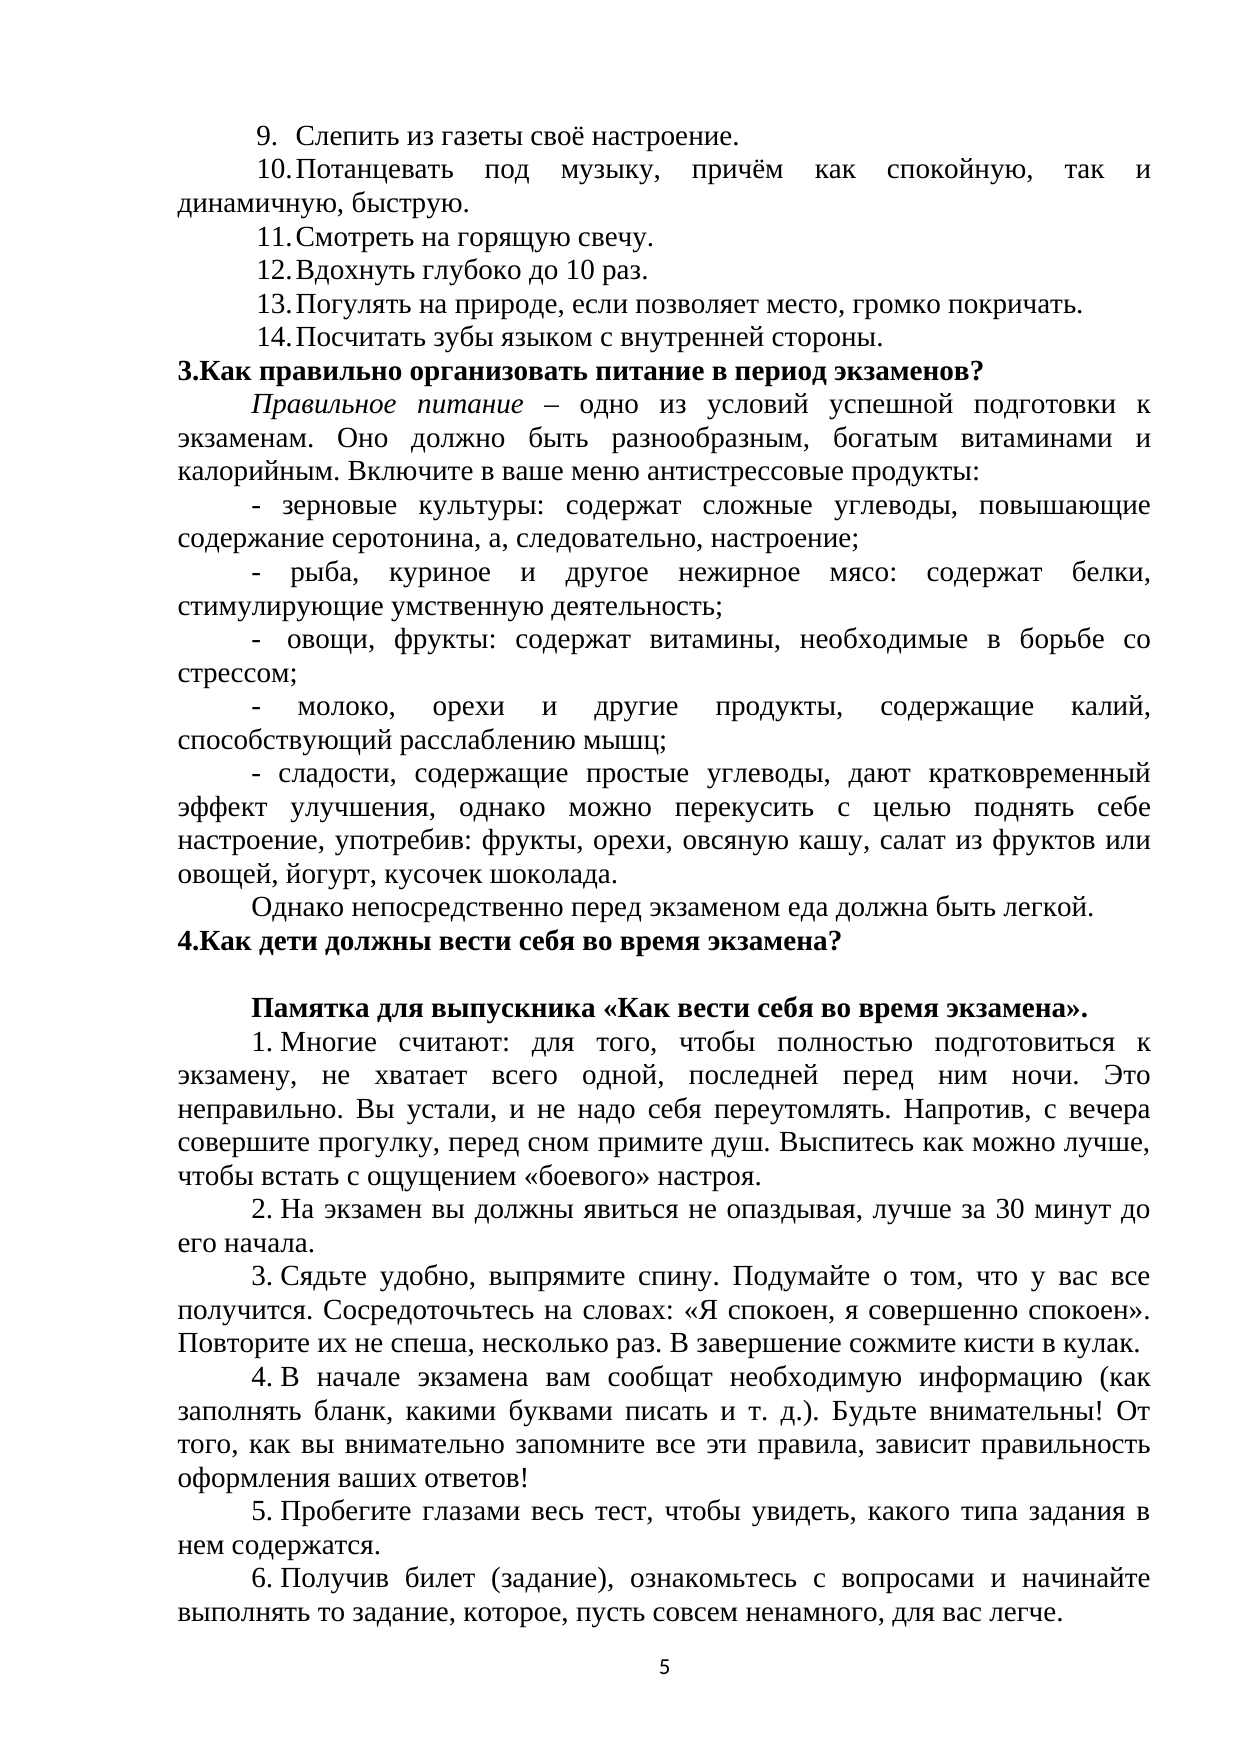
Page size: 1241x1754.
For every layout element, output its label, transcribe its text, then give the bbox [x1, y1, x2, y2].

text 6. Получив билет (задание), ознакомьтесь с вопросами и начинайте выполнять то задание, которое, пусть совсем ненамного, для вас легче. [177, 1560, 1152, 1627]
text Правильное питание – одно из условий успешной подготовки к экзаменам. Оно должно быть разнообразным, богатым витаминами и калорийным. Включите в ваше меню антистрессовые продукты: [177, 386, 1152, 487]
list Вдохнуть глубоко до 10 раз. [177, 252, 1152, 286]
text 4. В начале экзамена вам сообщат необходимую информацию (как заполнять бланк, какими буквами писать и т. д.). Будьте внимательны! От того, как вы внимательно запомните все эти правила, зависит правильность оформления ваших ответов! [177, 1359, 1152, 1493]
text 5. Пробегите глазами весь тест, чтобы увидеть, какого типа задания в нем содержатся. [177, 1493, 1152, 1560]
text - зерновые культуры: содержат сложные углеводы, повышающие содержание серотонина, а, следовательно, настроение; [177, 487, 1152, 554]
text 4.Как дети должны вести себя во время экзамена? [177, 923, 1152, 957]
list Потанцевать под музыку, причём как спокойную, так и динамичную, быструю. [177, 152, 1152, 219]
list Погулять на природе, если позволяет место, громко покричать. [177, 286, 1152, 319]
list Смотреть на горящую свечу. [177, 219, 1152, 252]
text - сладости, содержащие простые углеводы, дают кратковременный эффект улучшения, однако можно перекусить с целью поднять себе настроение, употребив: фрукты, орехи, овсяную кашу, салат из фруктов или овощей, йогурт, кусочек шоколада. [177, 755, 1152, 889]
text Однако непосредственно перед экзаменом еда должна быть легкой. [177, 889, 1152, 923]
text - молоко, орехи и другие продукты, содержащие калий, способствующий расслаблению мышц; [177, 688, 1152, 755]
list Посчитать зубы языком с внутренней стороны. [177, 319, 1152, 353]
text 3. Сядьте удобно, выпрямите спину. Подумайте о том, что у вас все получится. Сосредоточьтесь на словах: «Я спокоен, я совершенно спокоен». Повторите их не спеша, несколько раз. В завершение сожмите кисти в кулак. [177, 1258, 1152, 1359]
text - рыба, куриное и другое нежирное мясо: содержат белки, стимулирующие умственную деятельность; [177, 554, 1152, 621]
text 2. На экзамен вы должны явиться не опаздывая, лучше за 30 минут до его начала. [177, 1191, 1152, 1258]
text Памятка для выпускника «Как вести себя во время экзамена». [177, 990, 1152, 1024]
list Слепить из газеты своё настроение. [177, 118, 1152, 152]
text 1. Многие считают: для того, чтобы полностью подготовиться к экзамену, не хватает всего одной, последней перед ним ночи. Это неправильно. Вы устали, и не надо себя переутомлять. Напротив, с вечера совершите прогулку, перед сном примите душ. Выспитесь как можно лучше, чтобы встать с ощущением «боевого» настроя. [177, 1024, 1152, 1191]
text 3.Как правильно организовать питание в период экзаменов? [177, 353, 1152, 386]
text - овощи, фрукты: содержат витамины, необходимые в борьбе со стрессом; [177, 621, 1152, 688]
